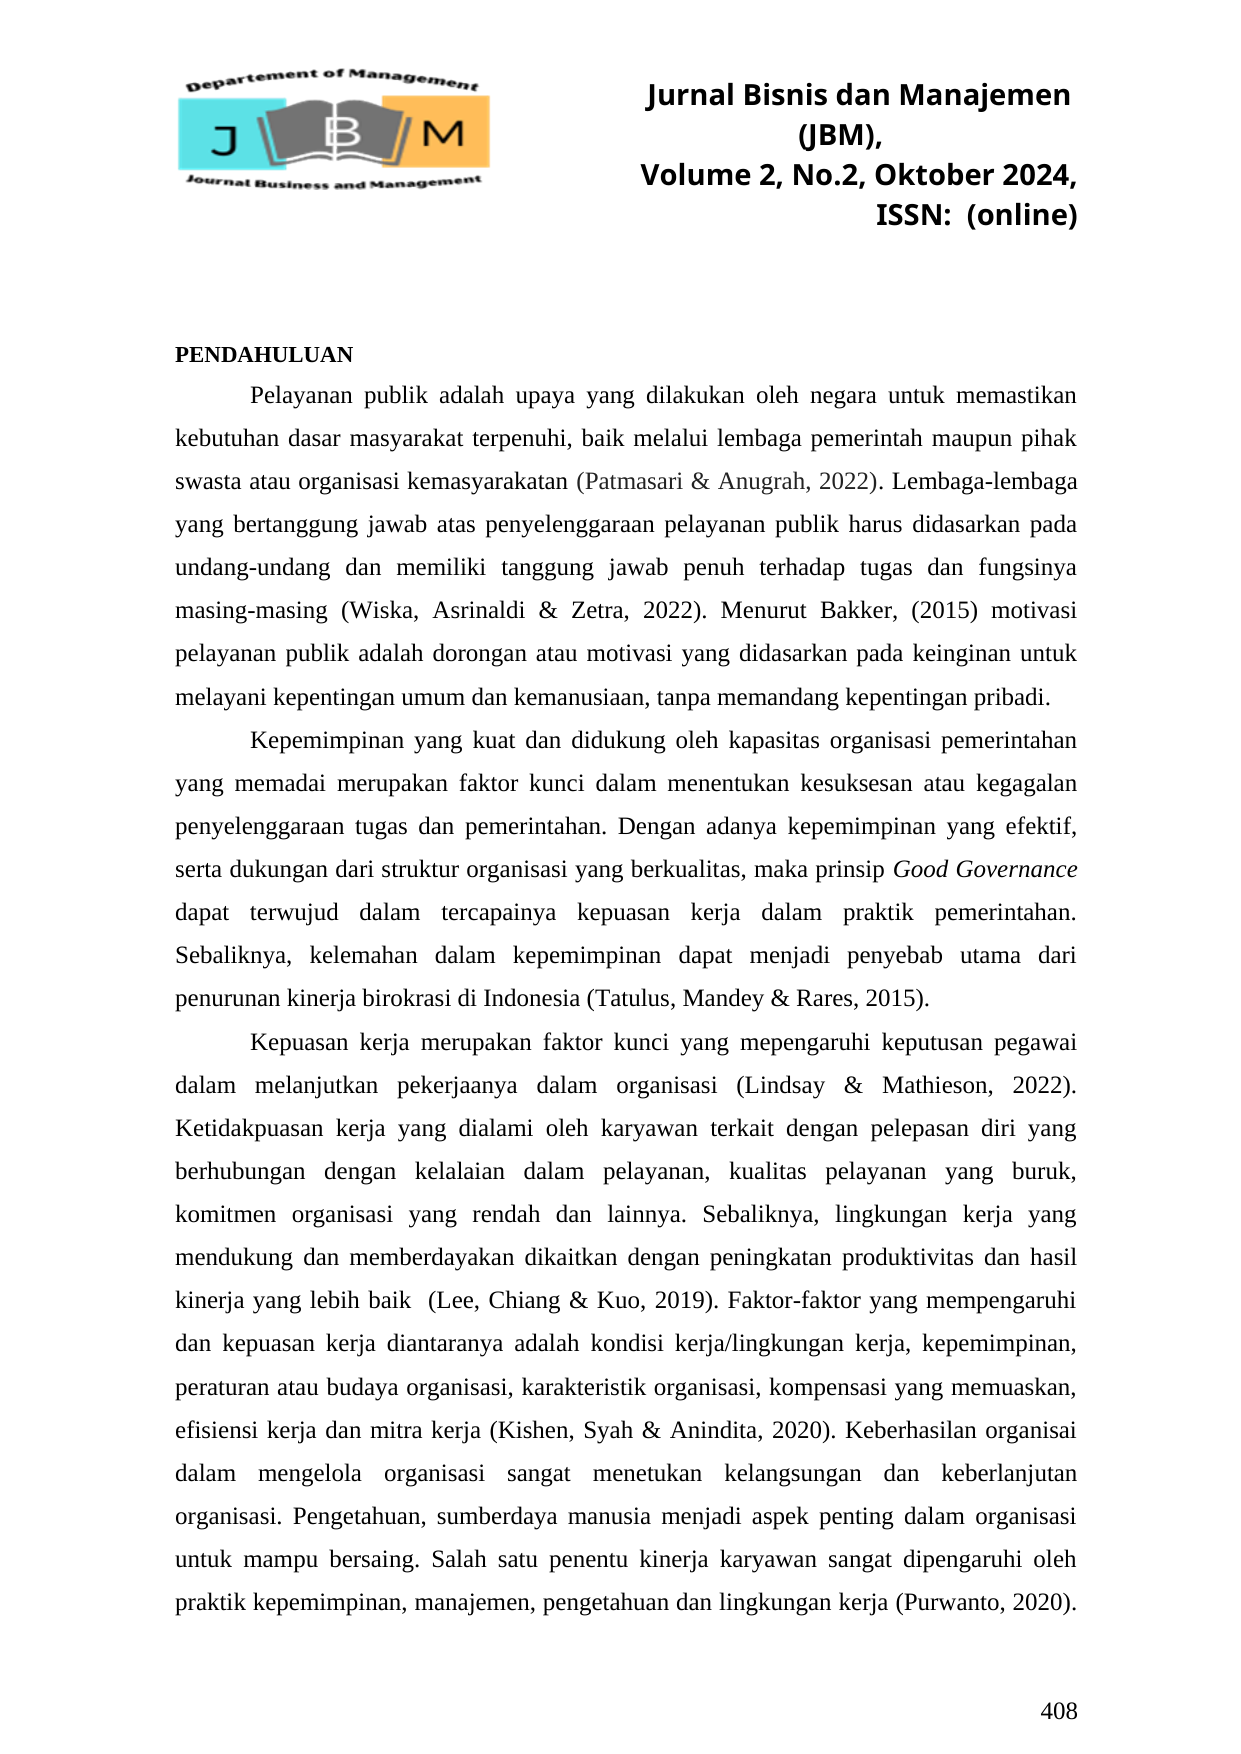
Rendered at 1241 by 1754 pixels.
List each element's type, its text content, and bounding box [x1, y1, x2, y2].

text PENDAHULUAN [175, 341, 1078, 367]
text Pelayanan publik adalah upaya yang dilakukan oleh negara untuk memastikan kebutuhan dasar masyarakat terpenuhi, baik melalui lembaga pemerintah maupun pihak swasta atau organisasi kemasyarakatan (Patmasari & Anugrah, 2022). Lembaga-lembaga yang bertanggung jawab atas penyelenggaraan pelayanan publik harus didasarkan pada undang-undang dan memiliki tanggung jawab penuh terhadap tugas dan fungsinya masing-masing (Wiska, Asrinaldi & Zetra, 2022). Menurut Bakker, (2015) motivasi pelayanan publik adalah dorongan atau motivasi yang didasarkan pada keinginan untuk melayani kepentingan umum dan kemanusiaan, tanpa memandang kepentingan pribadi. [175, 380, 1078, 710]
picture [177, 68, 491, 190]
text Kepemimpinan yang kuat dan didukung oleh kapasitas organisasi pemerintahan yang memadai merupakan faktor kunci dalam menentukan kesuksesan atau kegagalan penyelenggaraan tugas dan pemerintahan. Dengan adanya kepemimpinan yang efektif, serta dukungan dari struktur organisasi yang berkualitas, maka prinsip Good Governance dapat terwujud dalam tercapainya kepuasan kerja dalam praktik pemerintahan. Sebaliknya, kelemahan dalam kepemimpinan dapat menjadi penyebab utama dari penurunan kinerja birokrasi di Indonesia (Tatulus, Mandey & Rares, 2015). [175, 725, 1078, 1012]
